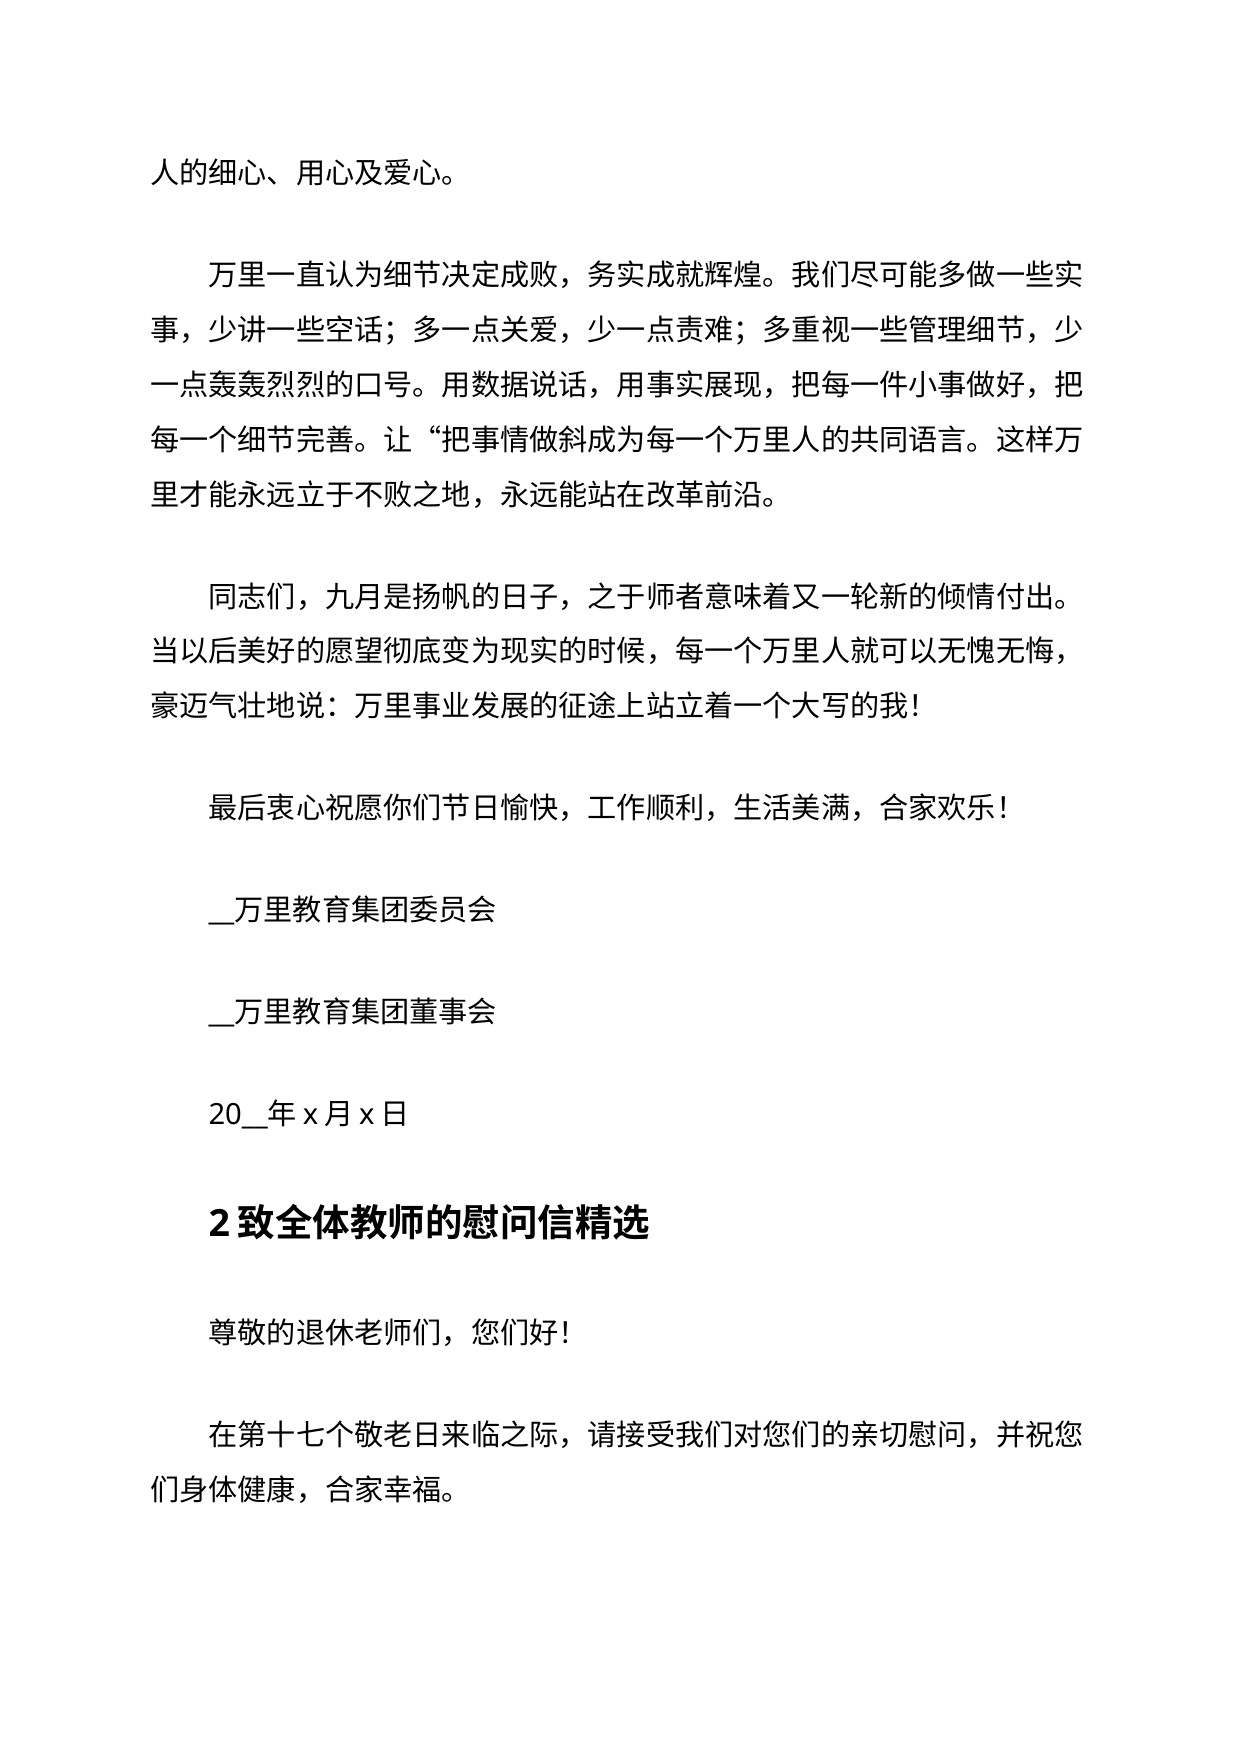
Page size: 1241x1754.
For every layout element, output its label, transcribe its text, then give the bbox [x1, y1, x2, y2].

text __万里教育集团董事会 [150, 988, 1090, 1031]
text 在第十七个敬老日来临之际，请接受我们对您们的亲切慰问，并祝您们身体健康，合家幸福。 [150, 1412, 1090, 1509]
text 尊敬的退休老师们，您们好！ [150, 1310, 1090, 1352]
text __万里教育集团委员会 [150, 886, 1090, 929]
text 20__年x月x日 [150, 1090, 1090, 1133]
text 万里一直认为细节决定成败，务实成就辉煌。我们尽可能多做一些实事，少讲一些空话；多一点关爱，少一点责难；多重视一些管理细节，少一点轰轰烈烈的口号。用数据说话，用事实展现，把每一件小事做好，把每一个细节完善。让“把事情做斜成为每一个万里人的共同语言。这样万里才能永远立于不败之地，永远能站在改革前沿。 [150, 252, 1090, 514]
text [150, 150, 1090, 192]
text 同志们，九月是扬帆的日子，之于师者意味着又一轮新的倾情付出。当以后美好的愿望彻底变为现实的时候，每一个万里人就可以无愧无悔，豪迈气壮地说：万里事业发展的征途上站立着一个大写的我！ [150, 573, 1090, 725]
text 2致全体教师的慰问信精选 [150, 1192, 1090, 1247]
text 最后衷心祝愿你们节日愉快，工作顺利，生活美满，合家欢乐！ [150, 785, 1090, 827]
